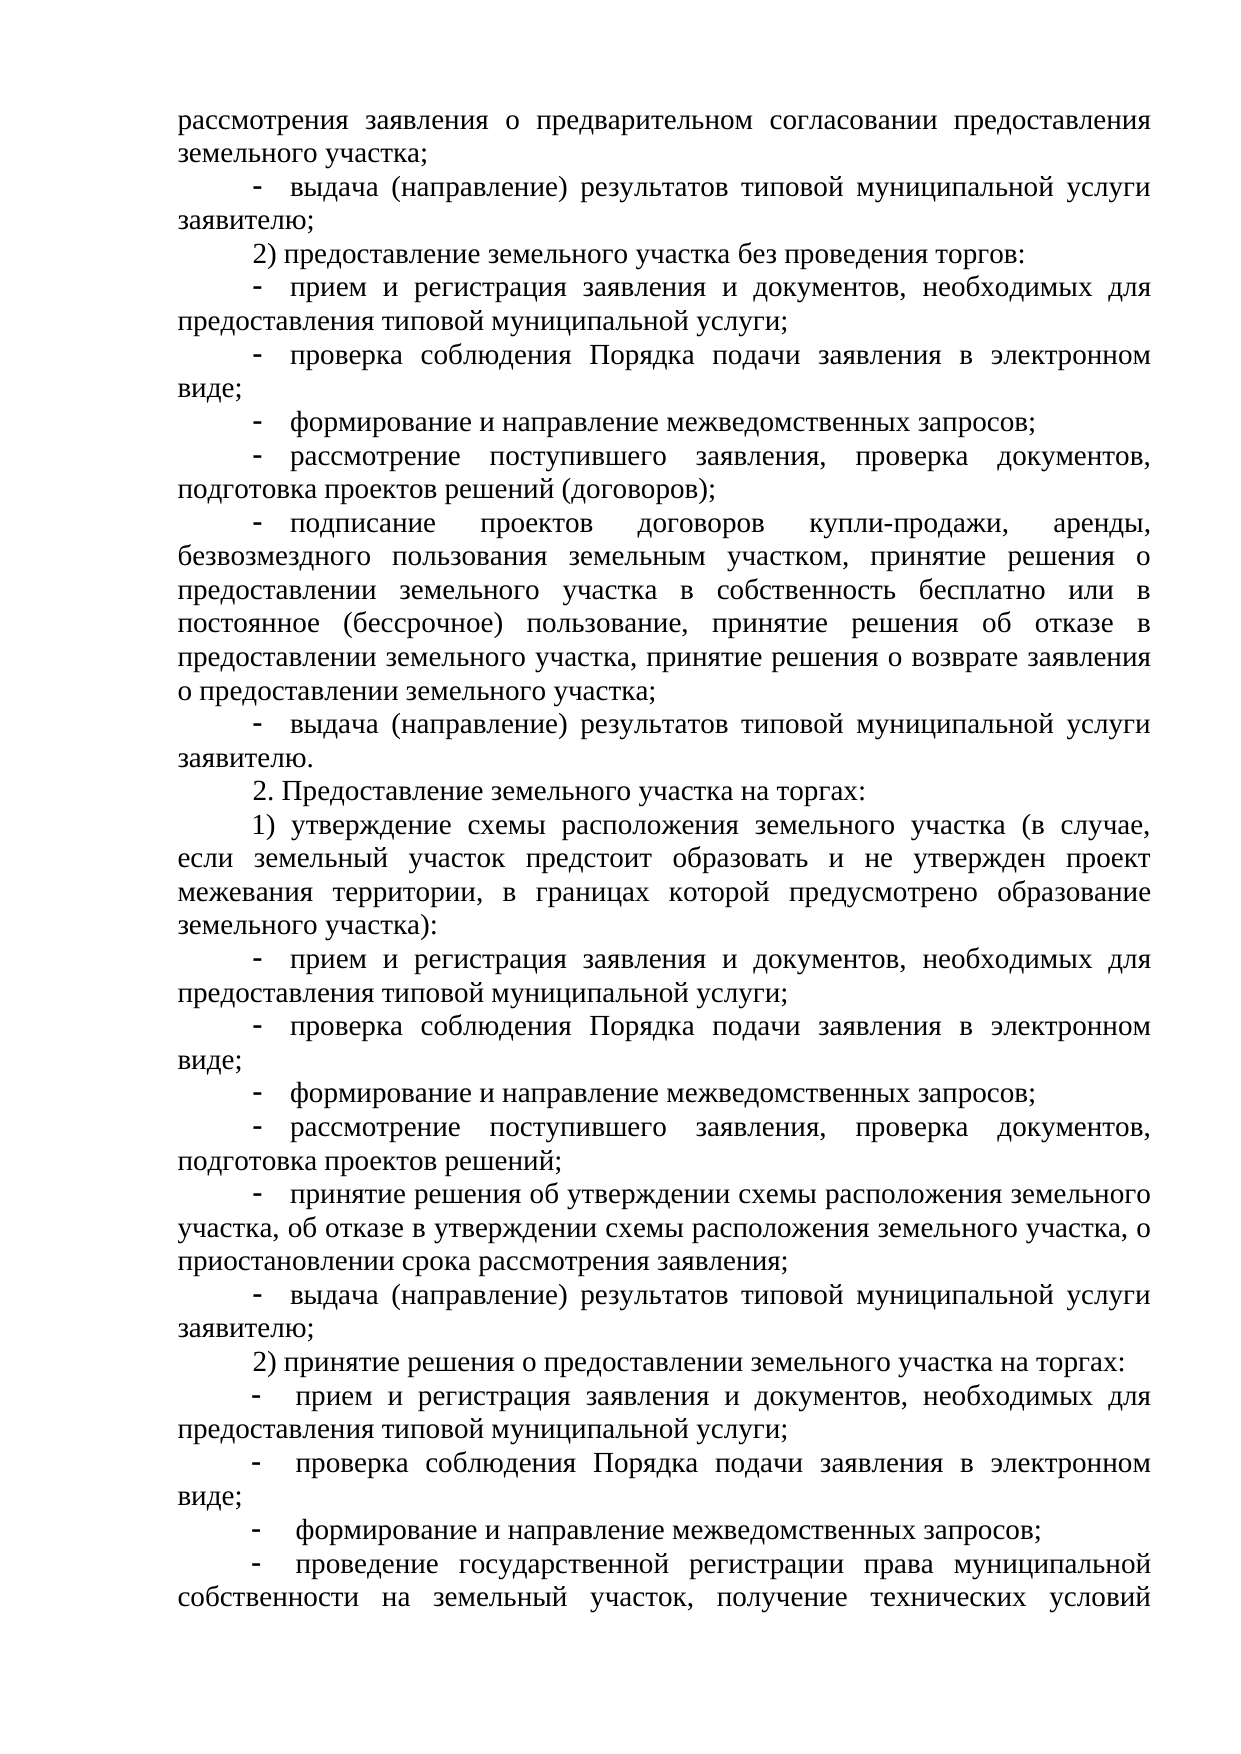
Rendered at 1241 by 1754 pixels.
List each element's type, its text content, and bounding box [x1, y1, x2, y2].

list принятие решения об утверждении схемы расположения земельного участка, об отказе в утверждении схемы расположения земельного участка, о приостановлении срока рассмотрения заявления; [177, 1176, 1152, 1277]
list проверка соблюдения Порядка подачи заявления в электронном виде; [177, 1008, 1152, 1075]
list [177, 1546, 1152, 1613]
list рассмотрение поступившего заявления, проверка документов, подготовка проектов решений (договоров); [177, 438, 1152, 505]
list подписание проектов договоров купли-продажи, аренды, безвозмездного пользования земельным участком, принятие решения о предоставлении земельного участка в собственность бесплатно или в постоянное (бессрочное) пользование, принятие решения об отказе в предоставлении земельного участка, принятие решения о возврате заявления о предоставлении земельного участка; [177, 505, 1152, 706]
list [177, 102, 1152, 169]
text 2. Предоставление земельного участка на торгах: [252, 773, 1152, 807]
text 1) утверждение схемы расположения земельного участка (в случае, если земельный участок предстоит образовать и не утвержден проект межевания территории, в границах которой предусмотрено образование земельного участка): [177, 807, 1152, 941]
list проверка соблюдения Порядка подачи заявления в электронном виде; [177, 337, 1152, 404]
list проверка соблюдения Порядка подачи заявления в электронном виде; [177, 1445, 1152, 1512]
list формирование и направление межведомственных запросов; [177, 1075, 1152, 1109]
list рассмотрение поступившего заявления, проверка документов, подготовка проектов решений; [177, 1109, 1152, 1176]
text 2) принятие решения о предоставлении земельного участка на торгах: [252, 1344, 1152, 1378]
list прием и регистрация заявления и документов, необходимых для предоставления типовой муниципальной услуги; [177, 941, 1152, 1008]
list формирование и направление межведомственных запросов; [177, 1512, 1152, 1546]
list выдача (направление) результатов типовой муниципальной услуги заявителю; [177, 169, 1152, 236]
list прием и регистрация заявления и документов, необходимых для предоставления типовой муниципальной услуги; [177, 1378, 1152, 1445]
list формирование и направление межведомственных запросов; [177, 404, 1152, 438]
list прием и регистрация заявления и документов, необходимых для предоставления типовой муниципальной услуги; [177, 269, 1152, 337]
text 2) предоставление земельного участка без проведения торгов: [252, 236, 1152, 269]
list выдача (направление) результатов типовой муниципальной услуги заявителю. [177, 706, 1152, 773]
list выдача (направление) результатов типовой муниципальной услуги заявителю; [177, 1277, 1152, 1344]
